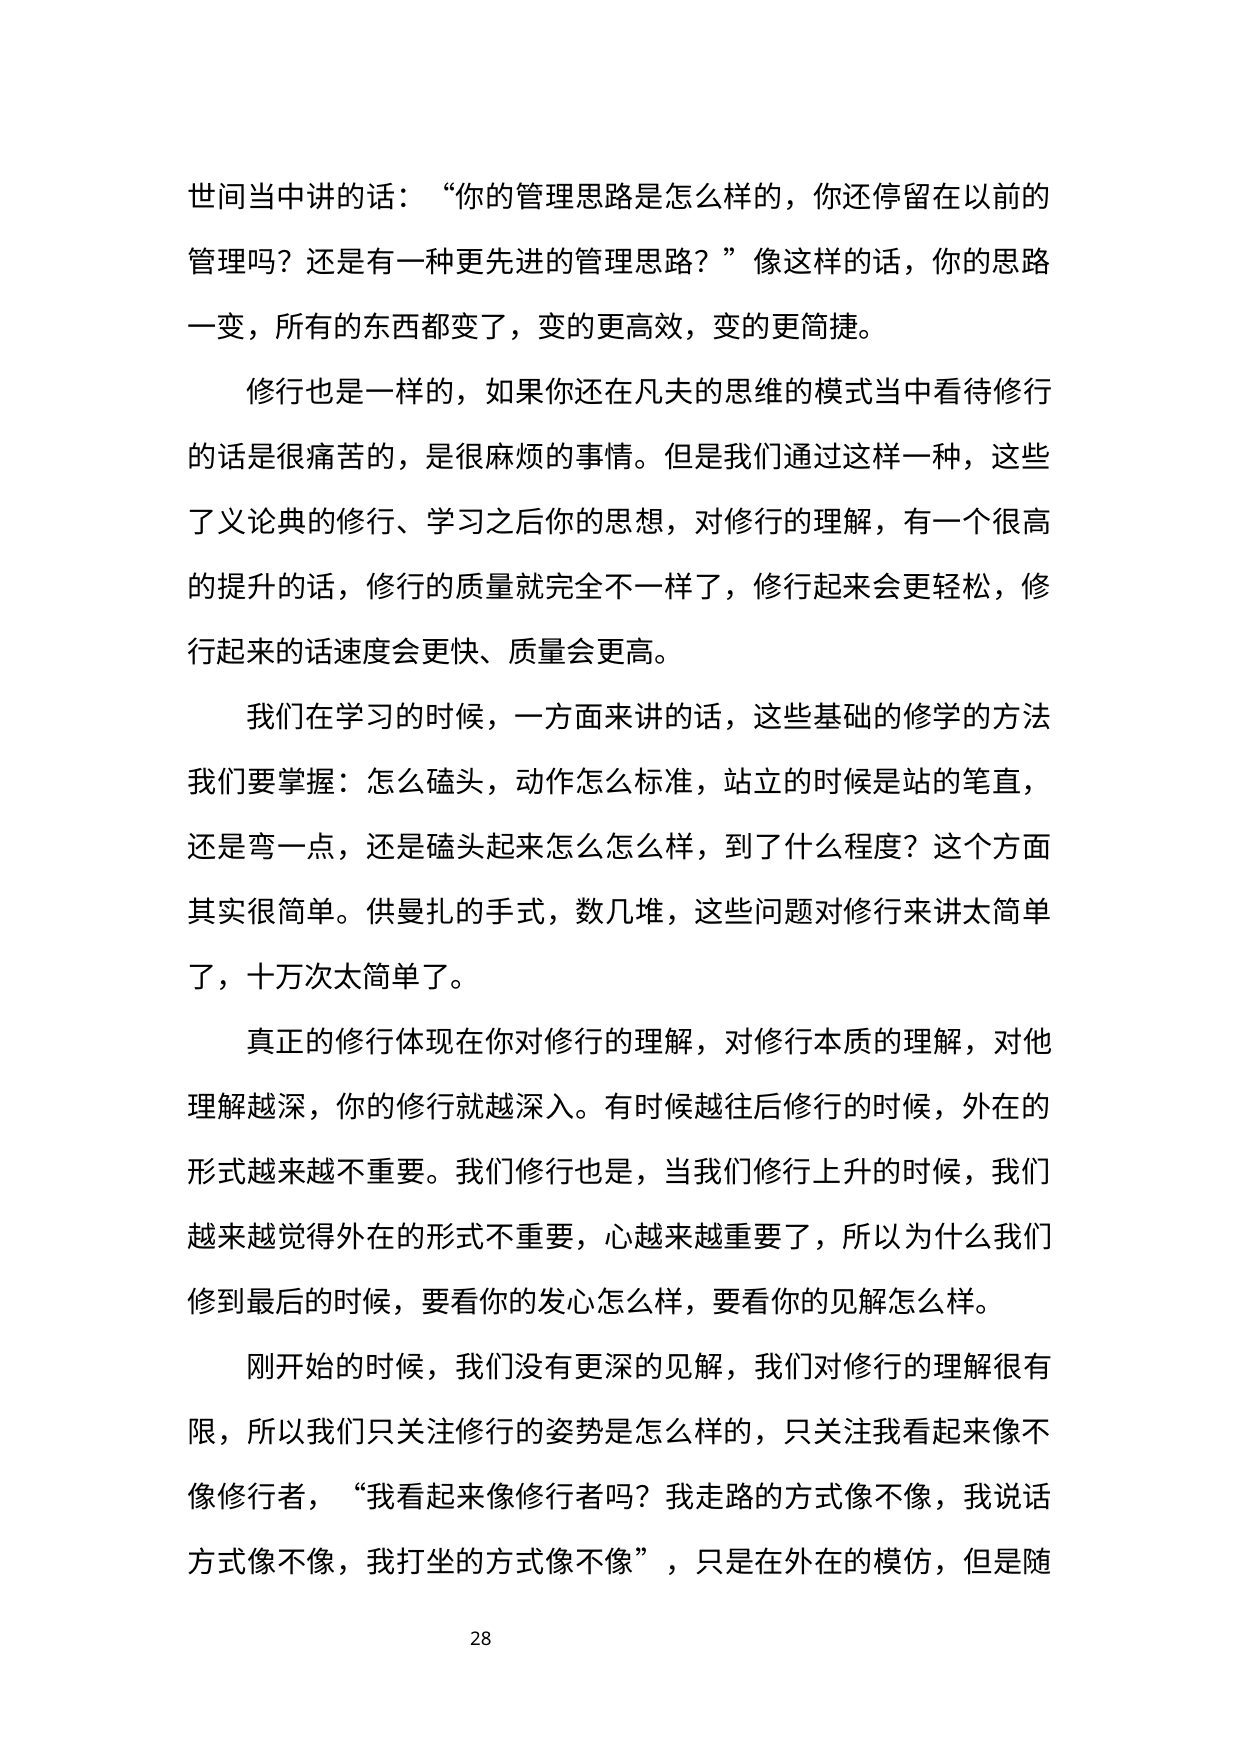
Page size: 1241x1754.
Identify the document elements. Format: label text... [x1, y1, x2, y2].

text 真正的修行体现在你对修行的理解，对修行本质的理解，对他理解越深，你的修行就越深入。有时候越往后修行的时候，外在的形式越来越不重要。我们修行也是，当我们修行上升的时候，我们越来越觉得外在的形式不重要，心越来越重要了，所以为什么我们修到最后的时候，要看你的发心怎么样，要看你的见解怎么样。 [187, 1007, 1053, 1332]
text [187, 1332, 1053, 1592]
text 我们在学习的时候，一方面来讲的话，这些基础的修学的方法我们要掌握：怎么磕头，动作怎么标准，站立的时候是站的笔直，还是弯一点，还是磕头起来怎么怎么样，到了什么程度？这个方面其实很简单。供曼扎的手式，数几堆，这些问题对修行来讲太简单了，十万次太简单了。 [187, 682, 1053, 1007]
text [187, 162, 1053, 357]
text 修行也是一样的，如果你还在凡夫的思维的模式当中看待修行的话是很痛苦的，是很麻烦的事情。但是我们通过这样一种，这些了义论典的修行、学习之后你的思想，对修行的理解，有一个很高的提升的话，修行的质量就完全不一样了，修行起来会更轻松，修行起来的话速度会更快、质量会更高。 [187, 357, 1053, 682]
